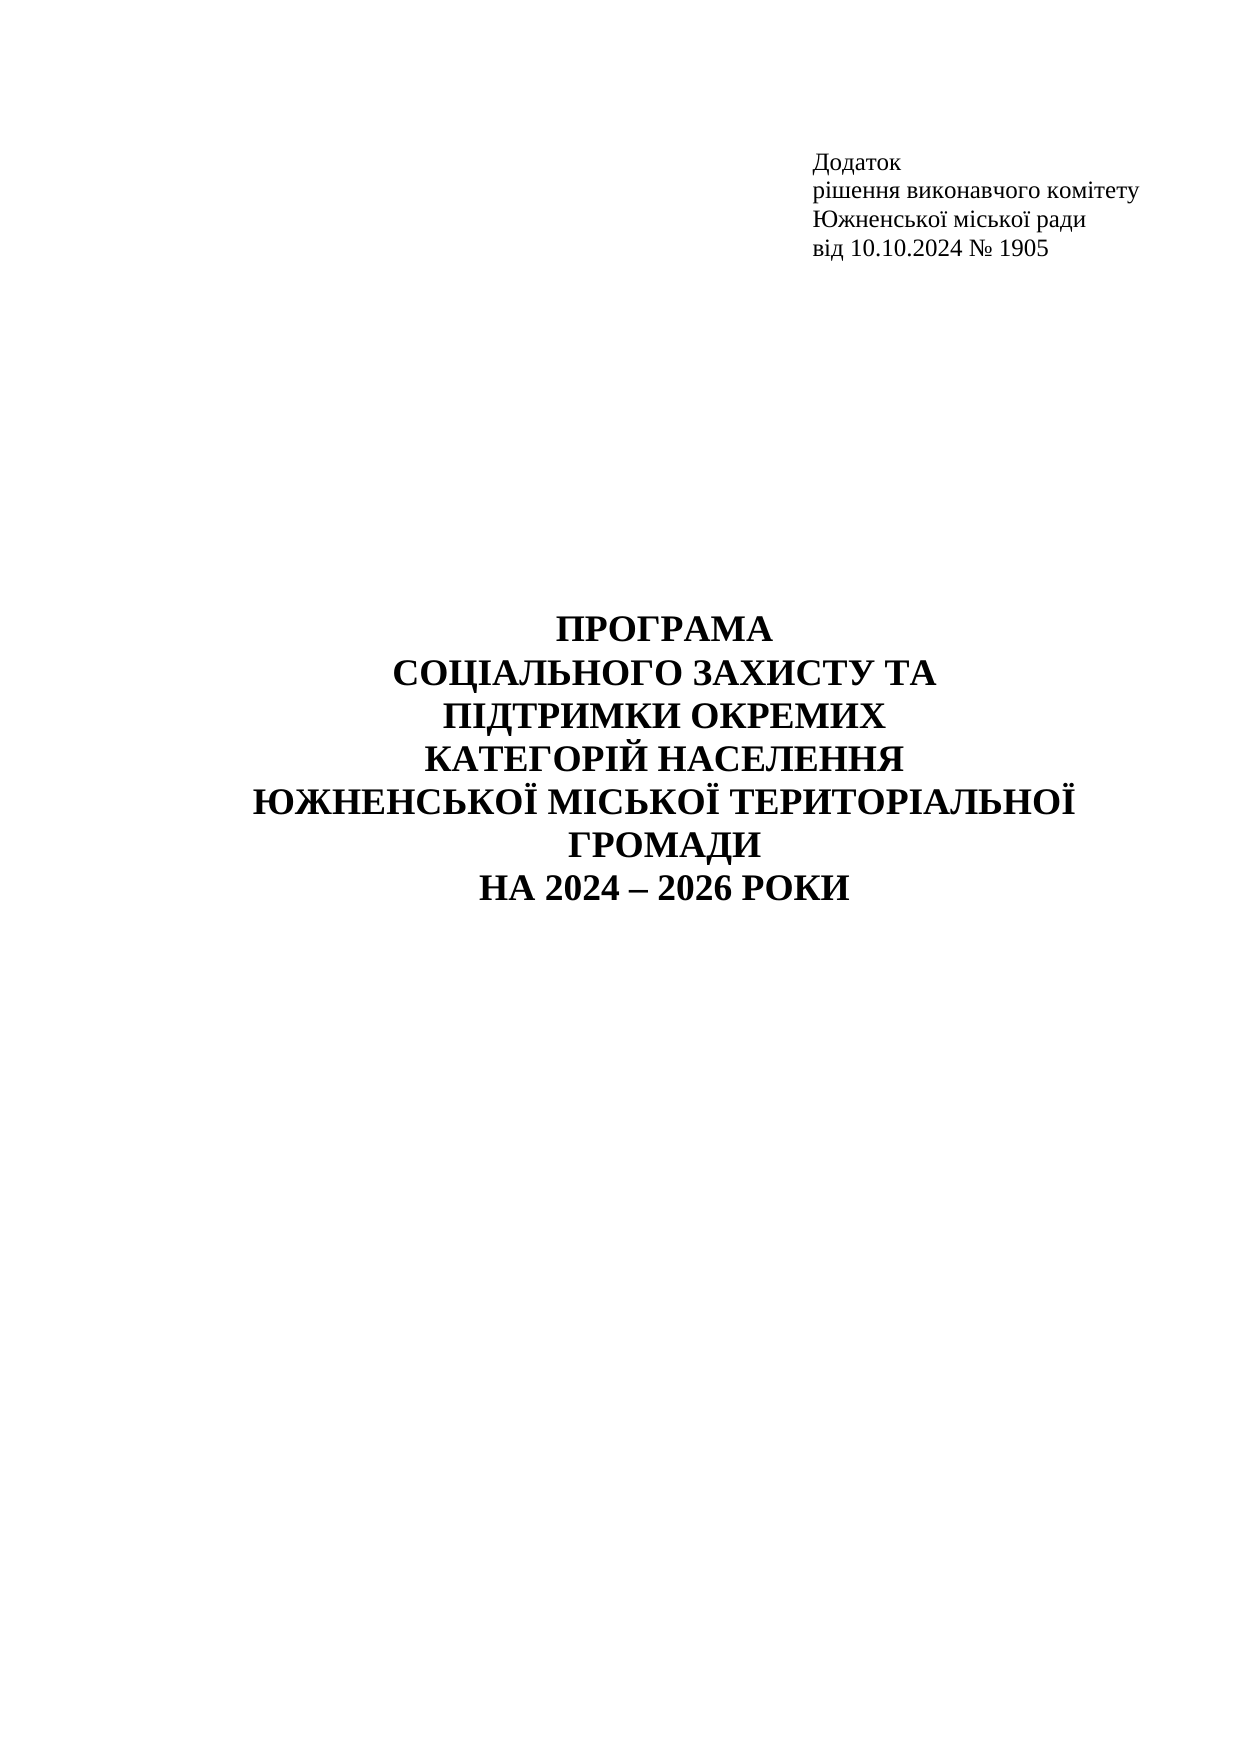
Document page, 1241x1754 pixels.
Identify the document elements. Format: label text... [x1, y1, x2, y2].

text НА 2024 – 2026 РОКИ [177, 866, 1152, 909]
text Додаток [812, 147, 1152, 176]
text ПРОГРАМА [177, 607, 1152, 650]
text Южненської міської ради [812, 204, 1152, 233]
text ЮЖНЕНСЬКОЇ МІСЬКОЇ ТЕРИТОРІАЛЬНОЇ ГРОМАДИ [177, 779, 1152, 866]
text рішення виконавчого комітету [812, 176, 1152, 204]
text СОЦІАЛЬНОГО ЗАХИСТУ ТА [177, 650, 1152, 693]
text від 10.10.2024 № 1905 [812, 233, 1152, 262]
text ПІДТРИМКИ ОКРЕМИХ [177, 693, 1152, 736]
text КАТЕГОРІЙ НАСЕЛЕННЯ [177, 736, 1152, 779]
